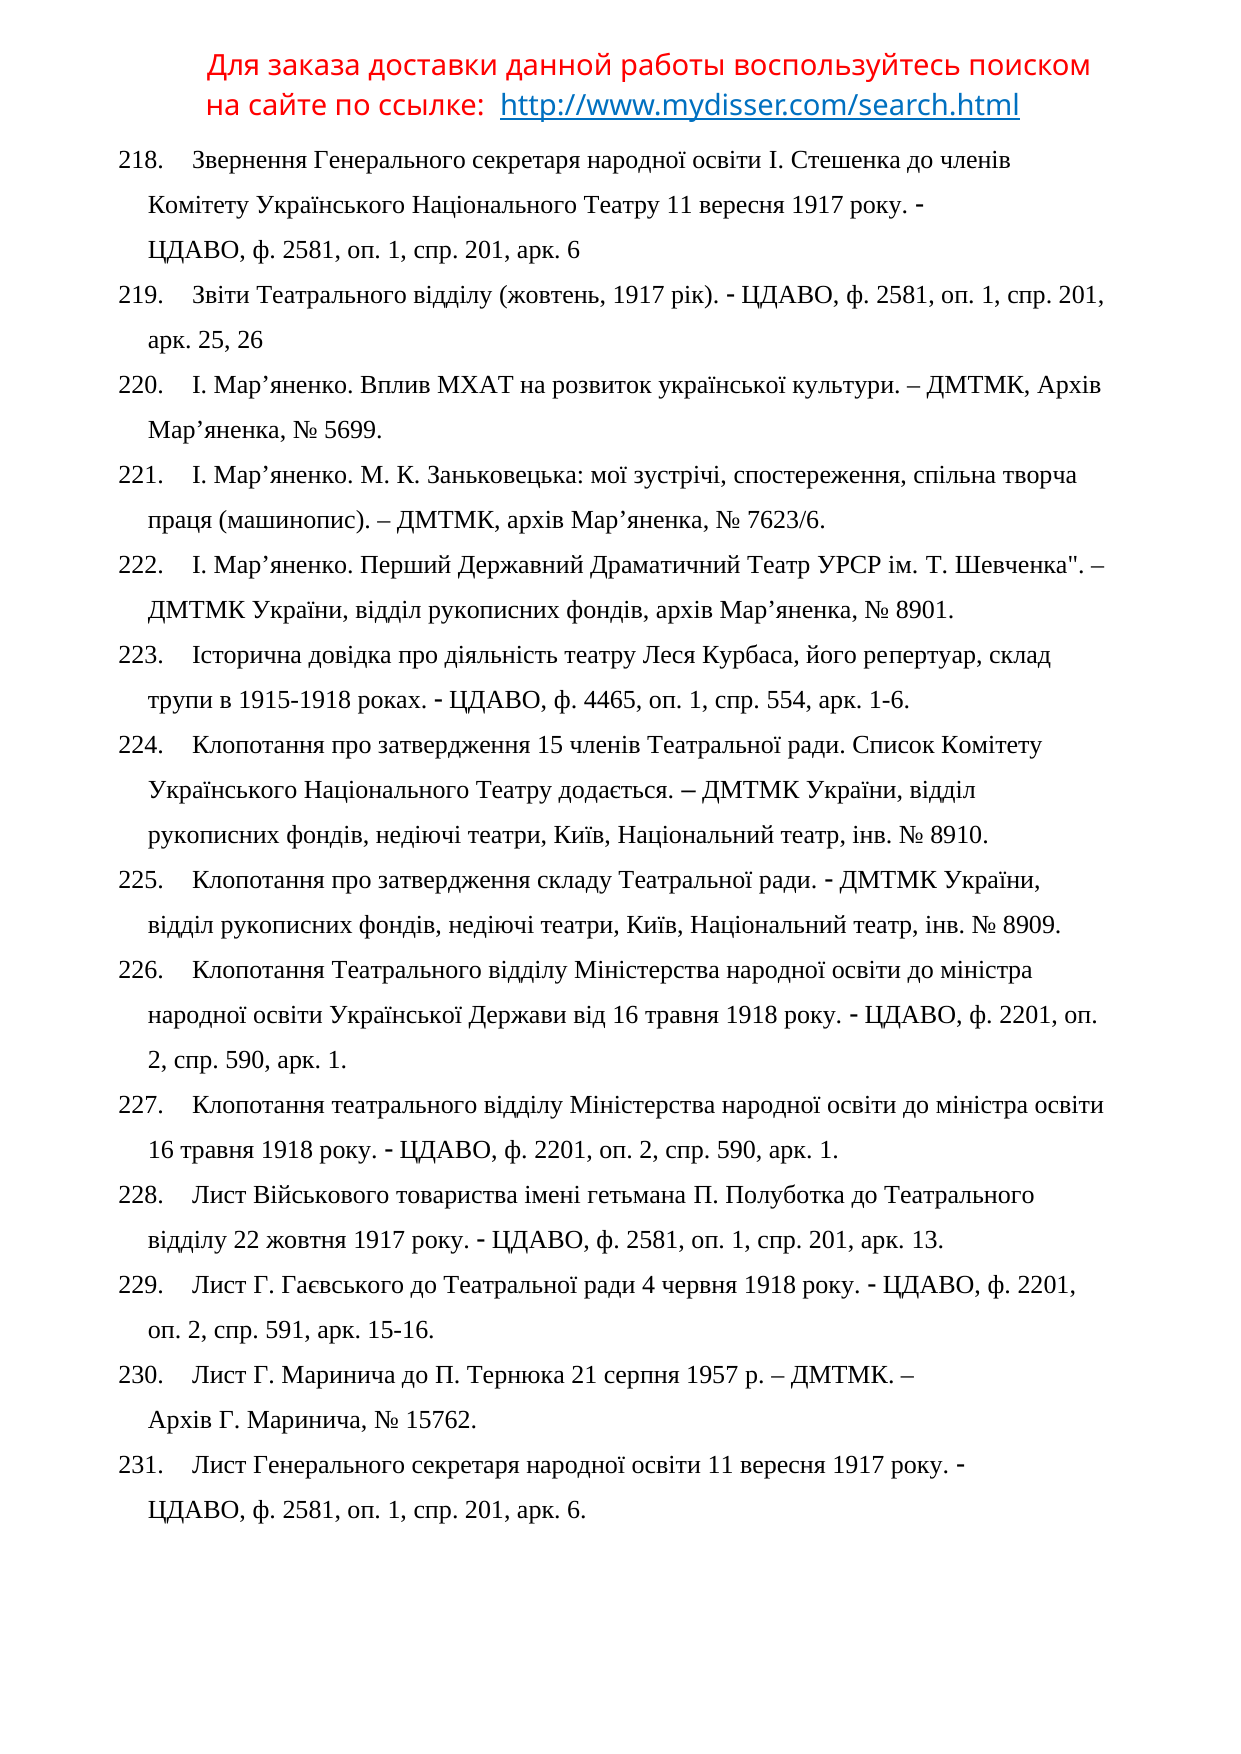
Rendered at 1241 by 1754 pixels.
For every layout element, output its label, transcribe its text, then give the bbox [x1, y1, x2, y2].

list Лист Г. Гаєвського до Театральної ради 4 червня 1918 року. ЦДАВО, ф. 2201, оп. 2, спр. 591, арк. 15-16. [118, 1269, 1107, 1344]
list І. Мар’яненко. Перший Державний Драматичний Театр УРСР ім. Т. Шевченка". – ДМТМК України, відділ рукописних фондів, архів Мар’яненка, № 8901. [118, 549, 1107, 624]
list Клопотання про затвердження 15 членів Театральної ради. Список Комітету Українського Національного Театру додається. ДМТМК України, відділ рукописних фондів, недіючі театри, Київ, Національний театр, інв. № 8910. [118, 729, 1107, 849]
list Лист Генерального секретаря народної освіти 11 вересня 1917 року. ЦДАВО, ф. 2581, оп. 1, спр. 201, арк. 6. [118, 1449, 1107, 1524]
list Лист Г. Маринича до П. Тернюка 21 серпня 1957 р. – ДМТМК. – Архів Г. Маринича, № 15762. [118, 1359, 1107, 1434]
list І. Мар’яненко. М. К. Заньковецька: мої зустрічі, спостереження, спільна творча праця (машинопис). – ДМТМК, архів Мар’яненка, № 7623/6. [118, 459, 1107, 534]
list Клопотання Театрального відділу Міністерства народної освіти до міністра народної освіти Української Держави від 16 травня 1918 року. ЦДАВО, ф. 2201, оп. 2, спр. 590, арк. 1. [118, 954, 1107, 1074]
list Звіти Театрального відділу (жовтень, 1917 рік). ЦДАВО, ф. 2581, оп. 1, спр. 201, арк. 25, 26 [118, 279, 1107, 354]
list Клопотання про затвердження складу Театральної ради. ДМТМК України, відділ рукописних фондів, недіючі театри, Київ, Національний театр, інв. № 8909. [118, 864, 1107, 939]
list Лист Військового товариства імені гетьмана П. Полуботка до Театрального відділу 22 жовтня 1917 року. ЦДАВО, ф. 2581, оп. 1, спр. 201, арк. 13. [118, 1179, 1107, 1254]
list Історична довідка про діяльність театру Леся Курбаса, його репертуар, склад трупи в 1915-1918 роках. ЦДАВО, ф. 4465, оп. 1, спр. 554, арк. 1-6. [118, 639, 1107, 714]
list Звернення Генерального секретаря народної освіти І. Стешенка до членів Комітету Українського Національного Театру 11 вересня 1917 року. ЦДАВО, ф. 2581, оп. 1, спр. 201, арк. 6 [118, 144, 1107, 264]
list І. Мар’яненко. Вплив МХАТ на розвиток української культури. – ДМТМК, Архів Мар’яненка, № 5699. [118, 369, 1107, 444]
list Клопотання театрального відділу Міністерства народної освіти до міністра освіти 16 травня 1918 року. ЦДАВО, ф. 2201, оп. 2, спр. 590, арк. 1. [118, 1089, 1107, 1164]
